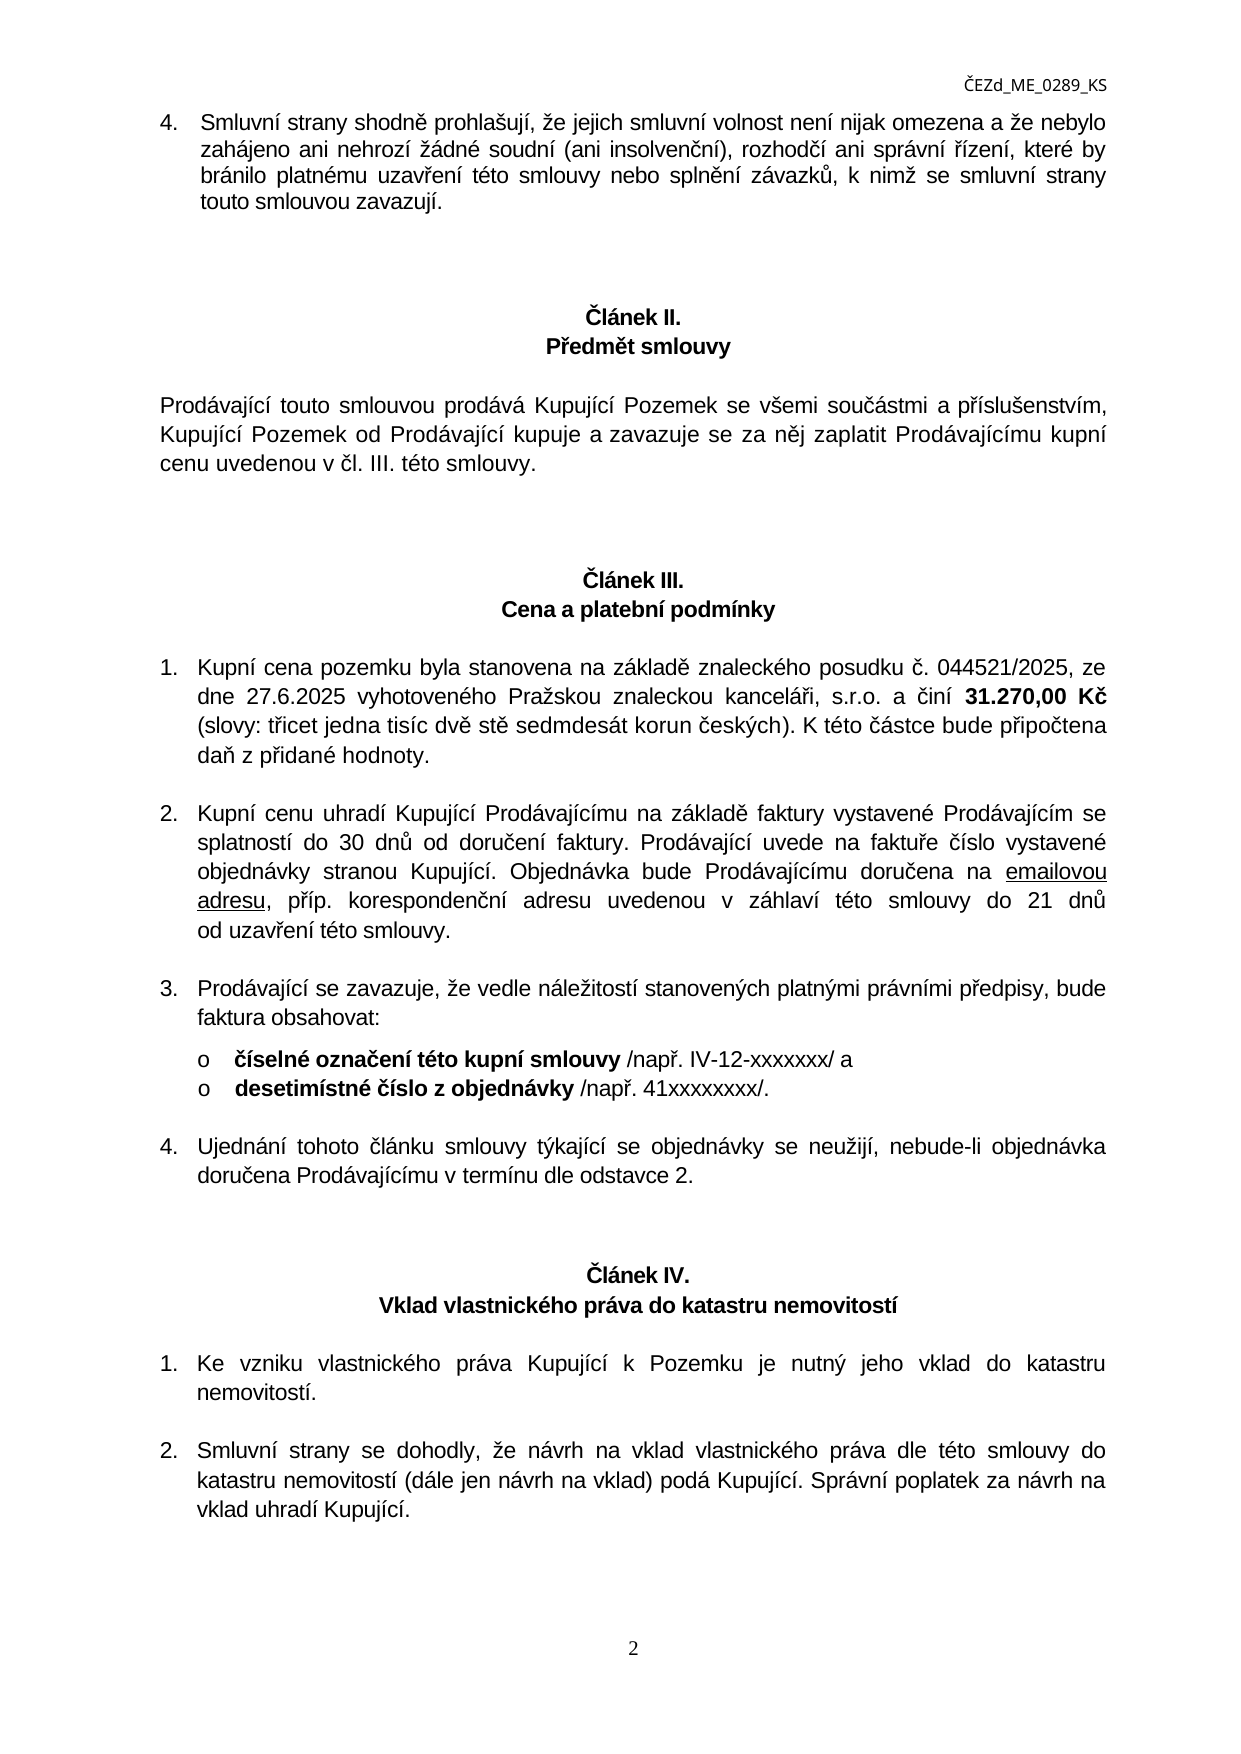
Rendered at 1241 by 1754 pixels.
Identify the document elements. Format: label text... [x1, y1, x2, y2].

list Smluvní strany shodně prohlašují, že jejich smluvní volnost není nijak omezena a že nebylo zahájeno ani nehrozí žádné soudní (ani insolvenční), rozhodčí ani správní řízení, které by bránilo platnému uzavření této smlouvy nebo splnění závazků, k nimž se smluvní strany touto smlouvou zavazují. [159, 109, 1107, 215]
text Článek III. [159, 565, 1107, 594]
text Prodávající touto smlouvou prodává Kupující Pozemek se všemi součástmi a příslušenstvím, Kupující Pozemek od Prodávající kupuje a zavazuje se za něj zaplatit Prodávajícímu kupní cenu uvedenou v čl. III. této smlouvy. [159, 390, 1107, 477]
list Ujednání tohoto článku smlouvy týkající se objednávky se neužijí, nebude-li objednávka doručena Prodávajícímu v termínu dle odstavce 2. [159, 1131, 1107, 1190]
list Ke vzniku vlastnického práva Kupující k Pozemku je nutný jeho vklad do katastru nemovitostí. [159, 1348, 1107, 1406]
text Cena a platební podmínky [159, 594, 1117, 623]
text Článek II. [159, 302, 1107, 331]
list Kupní cenu uhradí Kupující Prodávajícímu na základě faktury vystavené Prodávajícím se splatností do 30 dnů od doručení faktury. Prodávající uvede na faktuře číslo vystavené objednávky stranou Kupující. Objednávka bude Prodávajícímu doručena na emailovou adresu, příp. korespondenční adresu uvedenou v záhlaví této smlouvy do 21 dnů od uzavření této smlouvy. [159, 798, 1107, 944]
list Kupní cena pozemku byla stanovena na základě znaleckého posudku č. 044521/2025, ze dne 27.6.2025 vyhotoveného Pražskou znaleckou kanceláři, s.r.o. a činí 31.270,00 Kč (slovy: třicet jedna tisíc dvě stě sedmdesát korun českých). K této částce bude připočtena daň z přidané hodnoty. [159, 652, 1107, 769]
text Předmět smlouvy [159, 331, 1117, 361]
list Smluvní strany se dohodly, že návrh na vklad vlastnického práva dle této smlouvy do katastru nemovitostí (dále jen návrh na vklad) podá Kupující. Správní poplatek za návrh na vklad uhradí Kupující. [159, 1436, 1107, 1523]
list číselné označení této kupní smlouvy /např. IV-12-xxxxxxx/ a [197, 1044, 1107, 1073]
list desetimístné číslo z objednávky /např. 41xxxxxxxx/. [197, 1073, 1107, 1102]
list Prodávající se zavazuje, že vedle náležitostí stanovených platnými právními předpisy, bude faktura obsahovat: [159, 973, 1107, 1031]
text Článek IV. [159, 1261, 1117, 1290]
text Vklad vlastnického práva do katastru nemovitostí [159, 1290, 1117, 1319]
